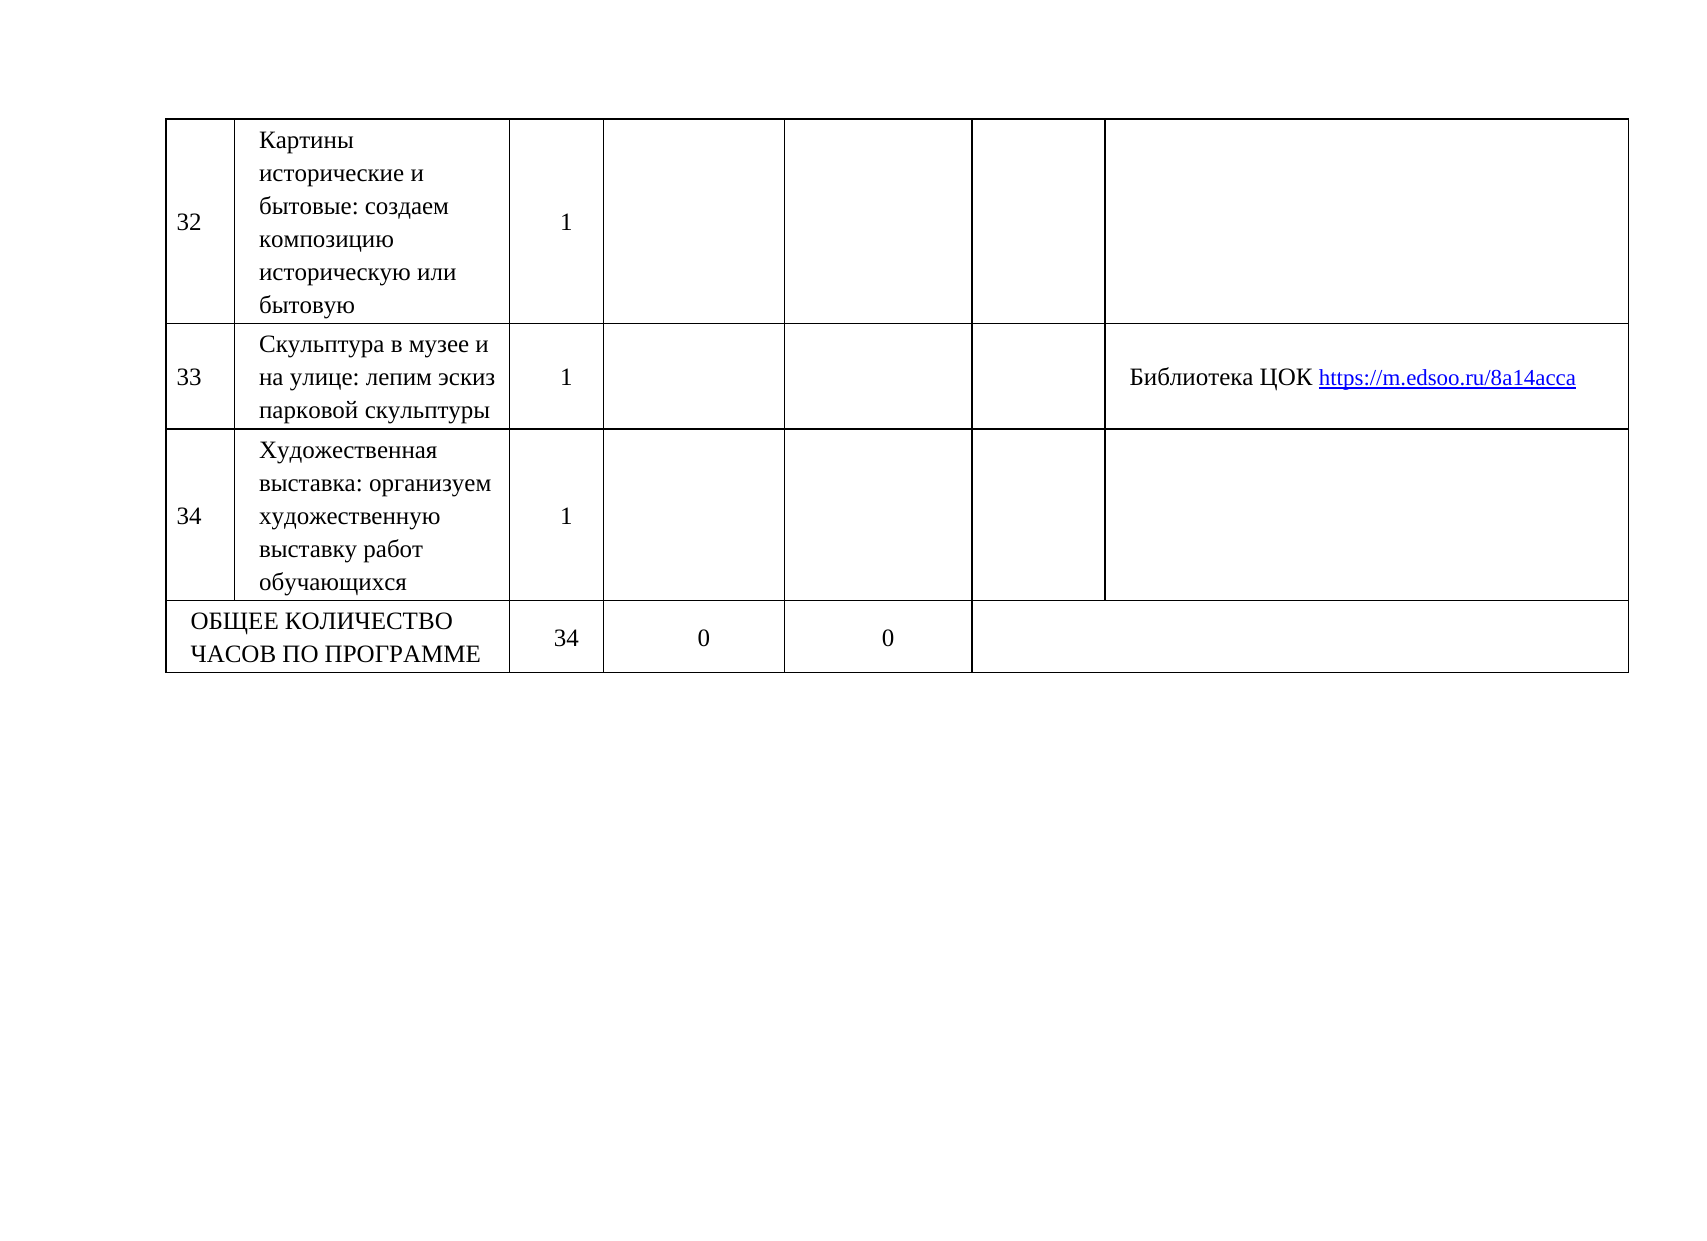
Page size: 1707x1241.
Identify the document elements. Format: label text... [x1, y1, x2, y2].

table_cell ОБЩЕЕ КОЛИЧЕСТВО ЧАСОВ ПО ПРОГРАММЕ [167, 601, 509, 672]
table_cell [785, 324, 971, 428]
table_cell 34 [510, 601, 603, 672]
table_cell [973, 430, 1104, 599]
table_cell 0 [604, 601, 784, 672]
table_cell 32 [167, 120, 234, 323]
table_cell [1106, 120, 1628, 323]
table_cell 0 [785, 601, 971, 672]
table_cell 1 [510, 430, 603, 599]
table_cell 34 [167, 430, 234, 599]
table_cell [973, 601, 1628, 672]
table_cell [604, 120, 784, 323]
table_cell [973, 324, 1104, 428]
table_cell Художественная выставка: организуем художественную выставку работ обучающихся [235, 430, 509, 599]
table_cell Библиотека ЦОК https://m.edsoo.ru/8a14acca [1106, 324, 1628, 428]
table_cell Скульптура в музее и на улице: лепим эскиз парковой скульптуры [235, 324, 509, 428]
table_cell [785, 430, 971, 599]
table_cell 1 [510, 120, 603, 323]
table_cell [604, 430, 784, 599]
table_cell Картины исторические и бытовые: создаем композицию историческую или бытовую [235, 120, 509, 323]
table_cell [973, 120, 1104, 323]
table_cell 1 [510, 324, 603, 428]
table_cell [604, 324, 784, 428]
table_cell [1106, 430, 1628, 599]
table_cell [785, 120, 971, 323]
table_cell 33 [167, 324, 234, 428]
